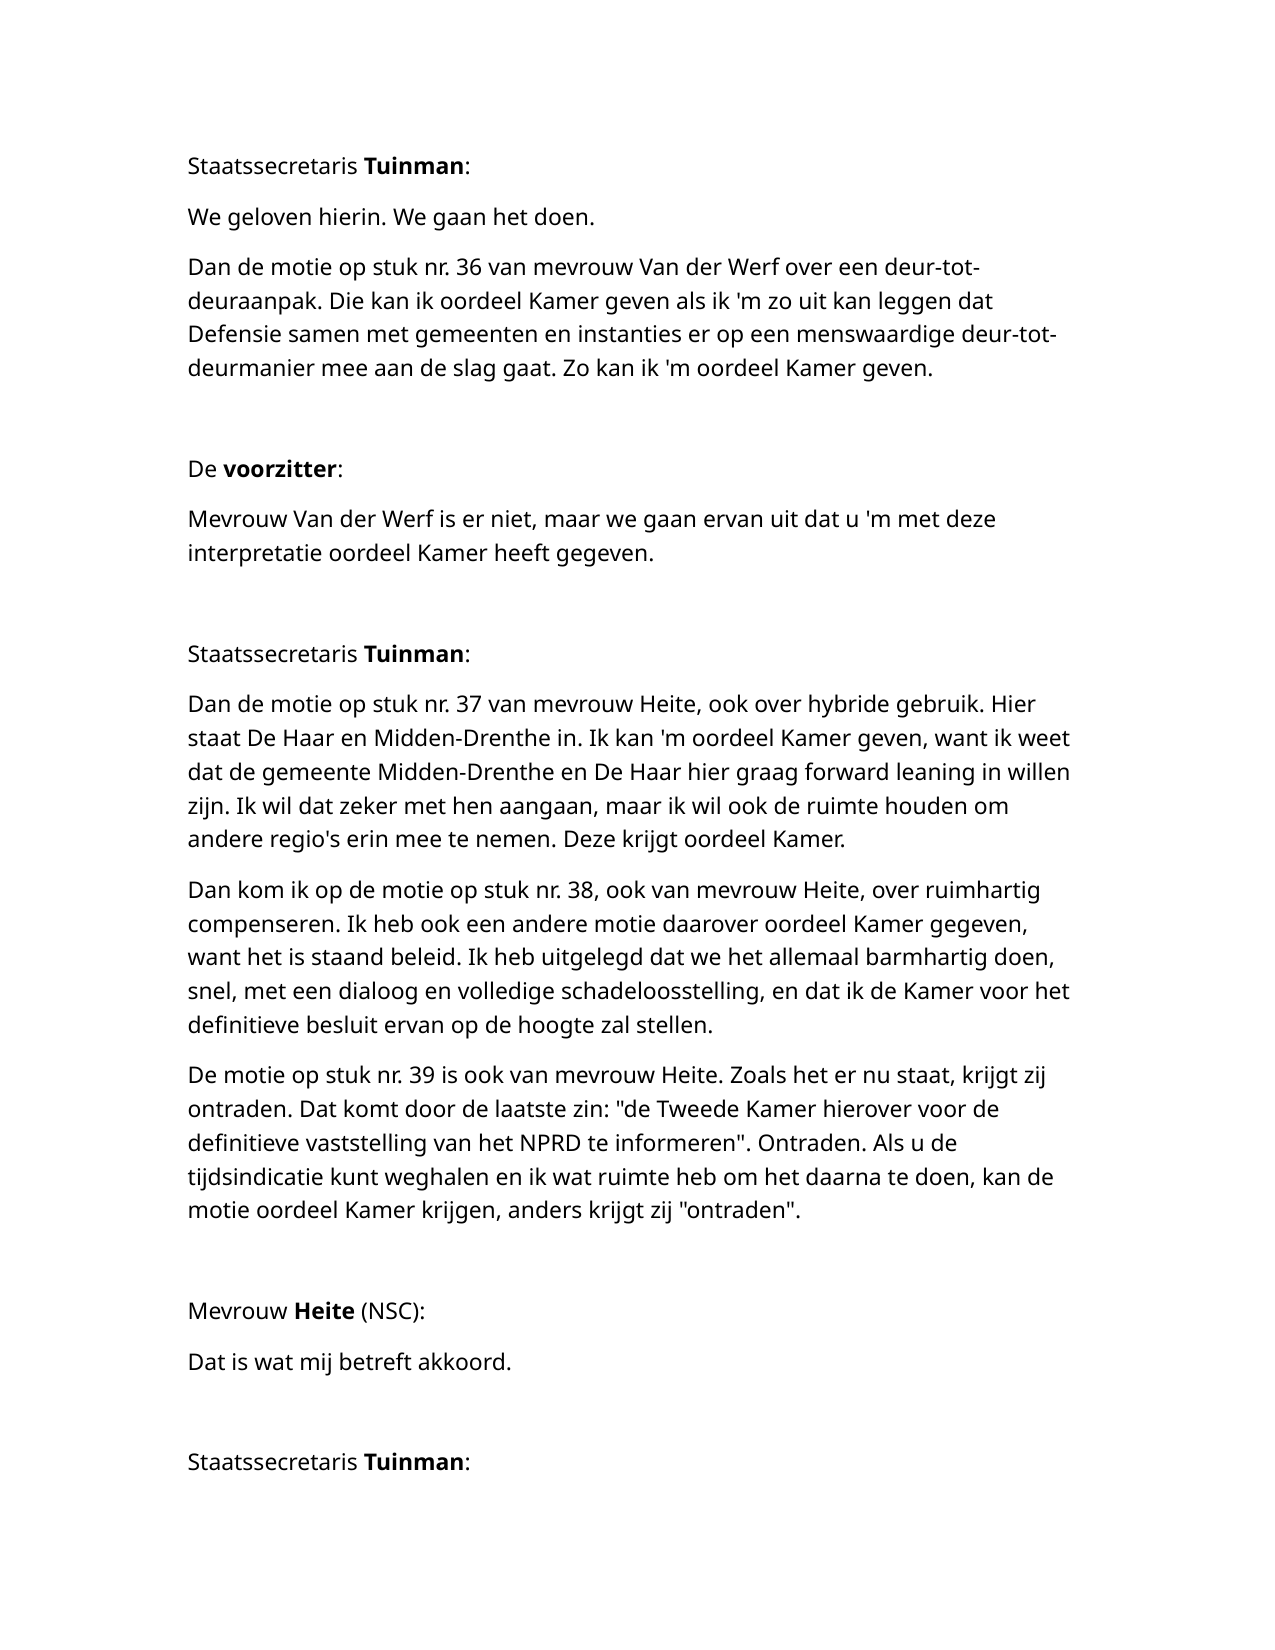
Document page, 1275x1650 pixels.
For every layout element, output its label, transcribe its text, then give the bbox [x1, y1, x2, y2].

text Dan kom ik op de motie op stuk nr. 38, ook van mevrouw Heite, over ruimhartig compenseren. Ik heb ook een andere motie daarover oordeel Kamer gegeven, want het is staand beleid. Ik heb uitgelegd dat we het allemaal barmhartig doen, snel, met een dialoog en volledige schadeloosstelling, en dat ik de Kamer voor het definitieve besluit ervan op de hoogte zal stellen. [187, 874, 1087, 1040]
text Dan de motie op stuk nr. 36 van mevrouw Van der Werf over een deur-tot-deuraanpak. Die kan ik oordeel Kamer geven als ik 'm zo uit kan leggen dat Defensie samen met gemeenten en instanties er op een menswaardige deur-tot-deurmanier mee aan de slag gaat. Zo kan ik 'm oordeel Kamer geven. [187, 251, 1087, 383]
text De motie op stuk nr. 39 is ook van mevrouw Heite. Zoals het er nu staat, krijgt zij ontraden. Dat komt door de laatste zin: "de Tweede Kamer hierover voor de definitieve vaststelling van het NPRD te informeren". Ontraden. Als u de tijdsindicatie kunt weghalen en ik wat ruimte heb om het daarna te doen, kan de motie oordeel Kamer krijgen, anders krijgt zij "ontraden". [187, 1059, 1087, 1225]
text Staatssecretaris Tuinman: [187, 150, 1087, 181]
text Mevrouw Van der Werf is er niet, maar we gaan ervan uit dat u 'm met deze interpretatie oordeel Kamer heeft gegeven. [187, 503, 1087, 568]
text Dat is wat mij betreft akkoord. [187, 1345, 1087, 1377]
text Dan de motie op stuk nr. 37 van mevrouw Heite, ook over hybride gebruik. Hier staat De Haar en Midden-Drenthe in. Ik kan 'm oordeel Kamer geven, want ik weet dat de gemeente Midden-Drenthe en De Haar hier graag forward leaning in willen zijn. Ik wil dat zeker met hen aangaan, maar ik wil ook de ruimte houden om andere regio's erin mee te nemen. Deze krijgt oordeel Kamer. [187, 688, 1087, 854]
text Staatssecretaris Tuinman: [187, 1446, 1087, 1477]
text We geloven hierin. We gaan het doen. [187, 200, 1087, 232]
text De voorzitter: [187, 453, 1087, 484]
text Staatssecretaris Tuinman: [187, 638, 1087, 669]
text Mevrouw Heite (NSC): [187, 1295, 1087, 1326]
